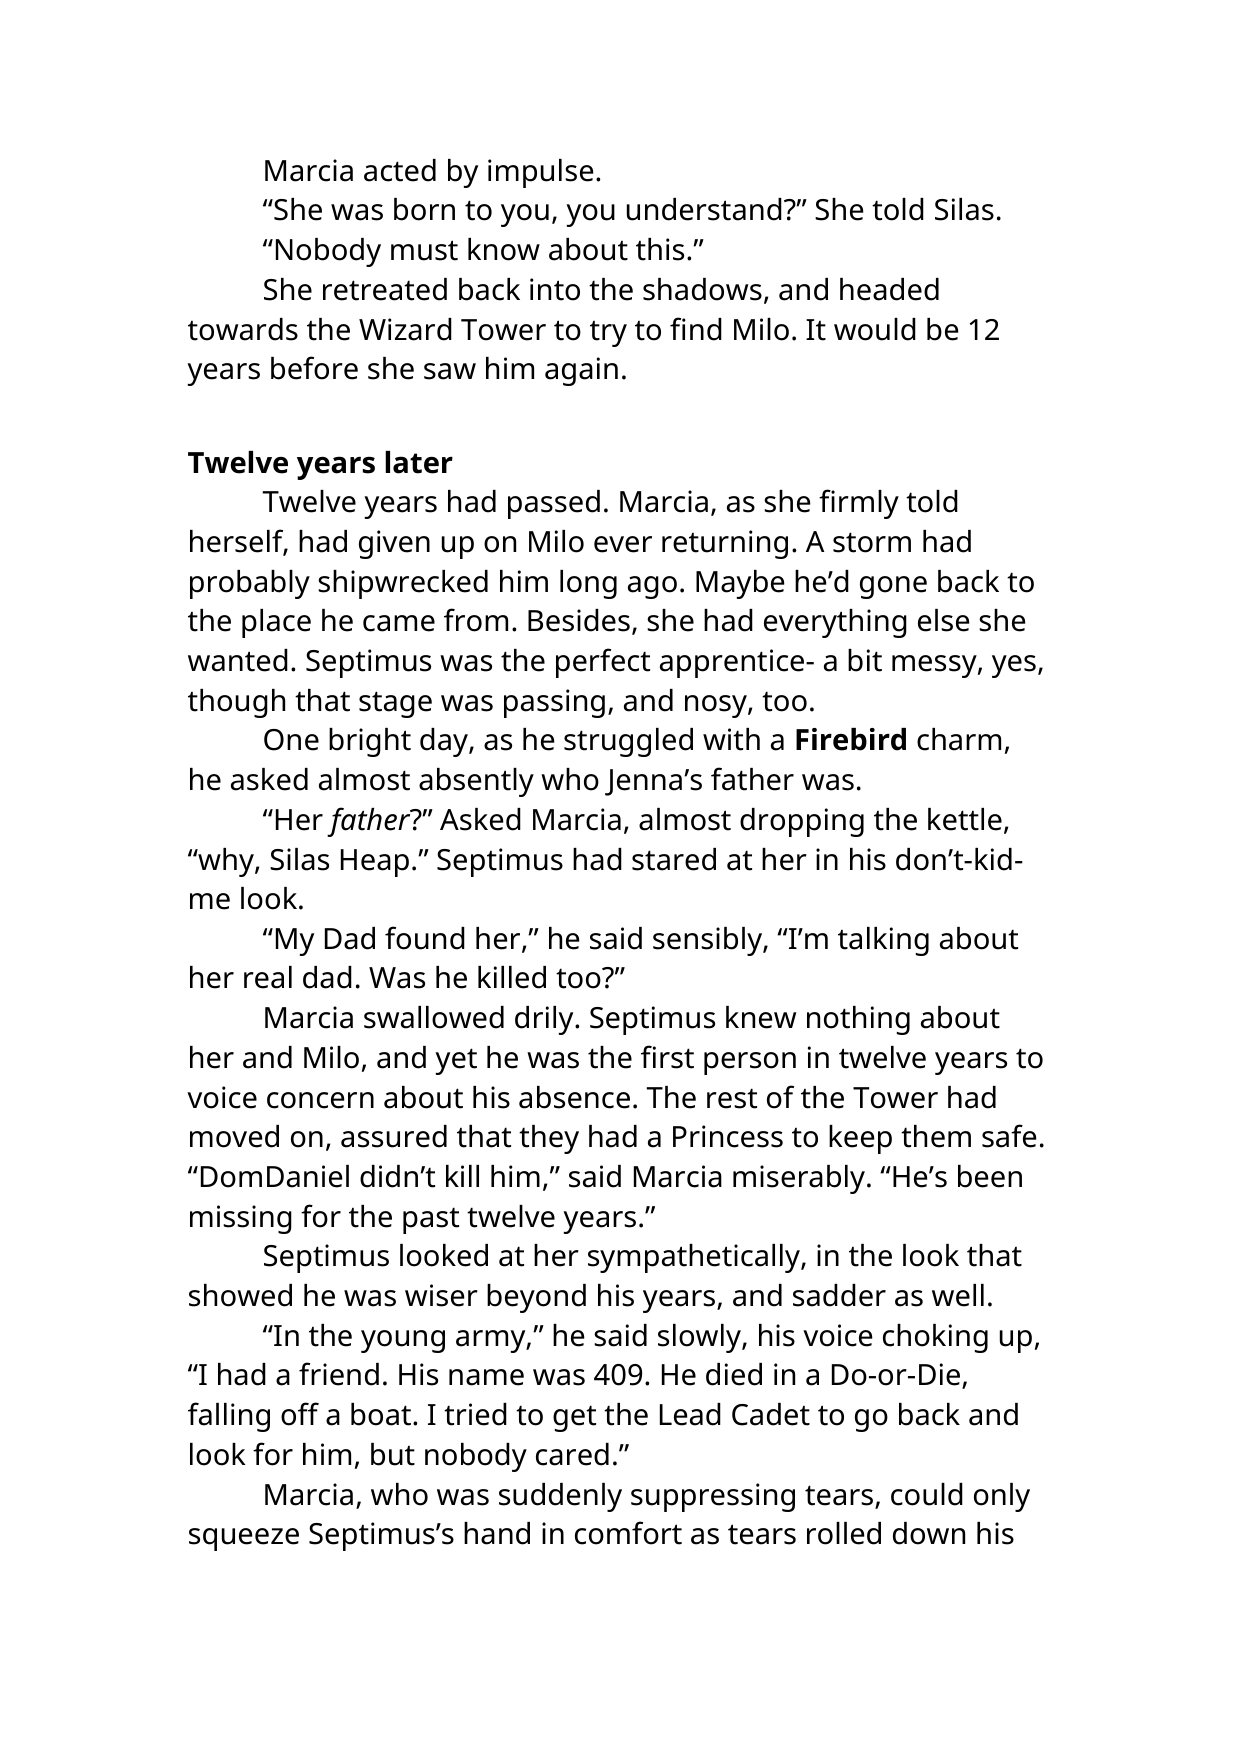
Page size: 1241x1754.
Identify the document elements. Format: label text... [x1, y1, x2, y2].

text Septimus looked at her sympathetically, in the look that showed he was wiser beyond his years, and sadder as well. [187, 1236, 1053, 1315]
text “Her father?” Asked Marcia, almost dropping the kettle, “why, Silas Heap.” Septimus had stared at her in his don’t-kid-me look. [187, 799, 1053, 918]
text “My Dad found her,” he said sensibly, “I’m talking about her real dad. Was he killed too?” [187, 918, 1053, 997]
text “In the young army,” he said slowly, his voice choking up, “I had a friend. His name was 409. He died in a Do-or-Die, falling off a boat. I tried to get the Lead Cadet to go back and look for him, but nobody cared.” [187, 1315, 1053, 1474]
text “Nobody must know about this.” [187, 229, 1053, 269]
text Twelve years later [187, 442, 1053, 482]
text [187, 1474, 1053, 1553]
text Twelve years had passed. Marcia, as she firmly told herself, had given up on Milo ever returning. A storm had probably shipwrecked him long ago. Maybe he’d gone back to the place he came from. Besides, she had everything else she wanted. Septimus was the perfect apprentice- a bit messy, yes, though that stage was passing, and nosy, too. [187, 482, 1053, 720]
text One bright day, as he struggled with a Firebird charm, he asked almost absently who Jenna’s father was. [187, 720, 1053, 799]
text Marcia acted by impulse. [187, 150, 1053, 190]
text “She was born to you, you understand?” She told Silas. [187, 190, 1053, 229]
text She retreated back into the shadows, and headed towards the Wizard Tower to try to find Milo. It would be 12 years before she saw him again. [187, 269, 1053, 388]
text Marcia swallowed drily. Septimus knew nothing about her and Milo, and yet he was the first person in twelve years to voice concern about his absence. The rest of the Tower had moved on, assured that they had a Princess to keep them safe. “DomDaniel didn’t kill him,” said Marcia miserably. “He’s been missing for the past twelve years.” [187, 997, 1053, 1236]
